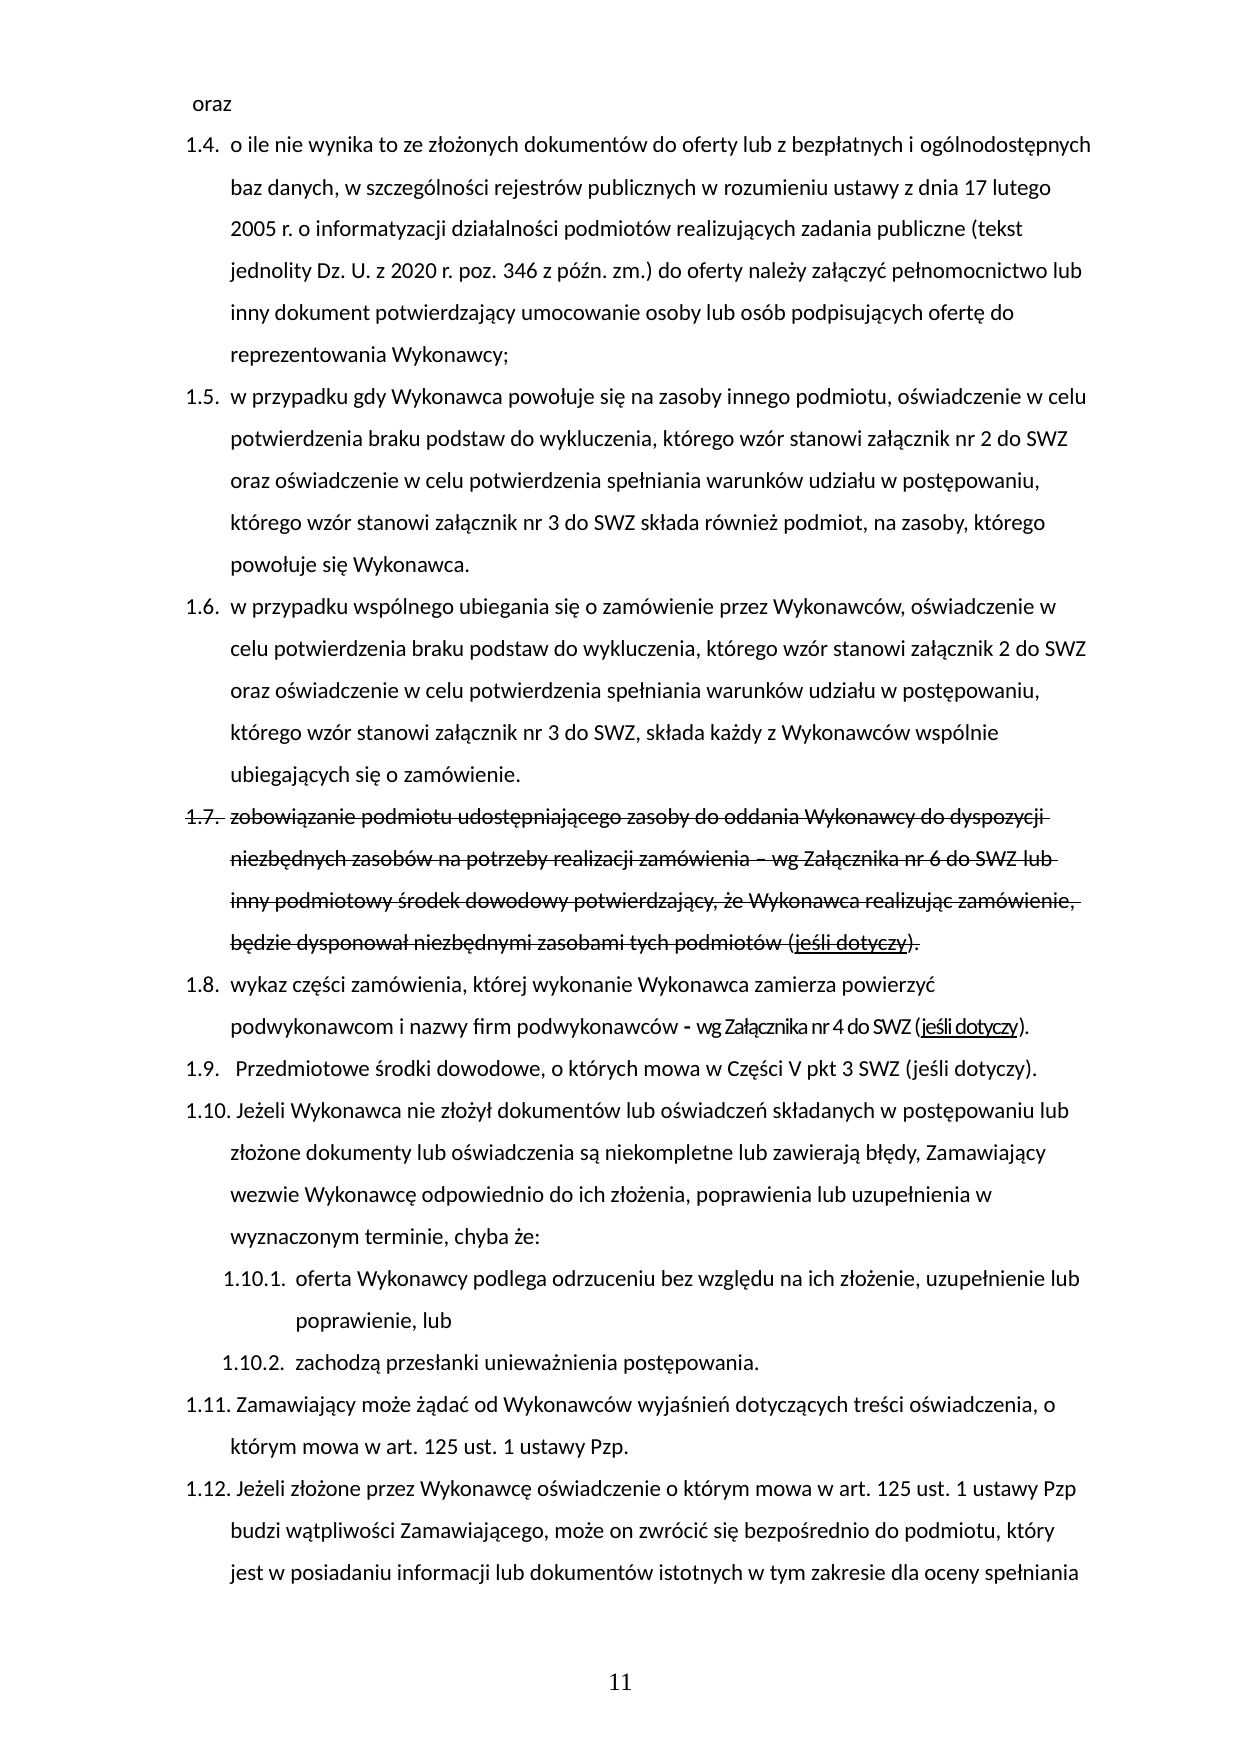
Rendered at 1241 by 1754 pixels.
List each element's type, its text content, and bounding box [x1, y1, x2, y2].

text oraz [192, 89, 1093, 117]
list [185, 1474, 1093, 1586]
list w przypadku gdy Wykonawca powołuje się na zasoby innego podmiotu, oświadczenie w celu potwierdzenia braku podstaw do wykluczenia, którego wzór stanowi załącznik nr 2 do SWZ oraz oświadczenie w celu potwierdzenia spełniania warunków udziału w postępowaniu, którego wzór stanowi załącznik nr 3 do SWZ składa również podmiot, na zasoby, którego powołuje się Wykonawca. [185, 382, 1093, 578]
list o ile nie wynika to ze złożonych dokumentów do oferty lub z bezpłatnych i ogólnodostępnych baz danych, w szczególności rejestrów publicznych w rozumieniu ustawy z dnia 17 lutego 2005 r. o informatyzacji działalności podmiotów realizujących zadania publiczne (tekst jednolity Dz. U. z 2020 r. poz. 346 z późn. zm.) do oferty należy załączyć pełnomocnictwo lub inny dokument potwierdzający umocowanie osoby lub osób podpisujących ofertę do reprezentowania Wykonawcy; [185, 131, 1093, 368]
list wykaz części zamówienia, której wykonanie Wykonawca zamierza powierzyć podwykonawcom i nazwy firm podwykonawców - wg Załącznika nr 4 do SWZ (jeśli dotyczy). [185, 970, 1093, 1040]
list Zamawiający może żądać od Wykonawców wyjaśnień dotyczących treści oświadczenia, o którym mowa w art. 125 ust. 1 ustawy Pzp. [185, 1390, 1093, 1460]
list Jeżeli Wykonawca nie złożył dokumentów lub oświadczeń składanych w postępowaniu lub złożone dokumenty lub oświadczenia są niekompletne lub zawierają błędy, Zamawiający wezwie Wykonawcę odpowiednio do ich złożenia, poprawienia lub uzupełnienia w wyznaczonym terminie, chyba że: [185, 1096, 1093, 1250]
list oferta Wykonawcy podlega odrzuceniu bez względu na ich złożenie, uzupełnienie lub poprawienie, lub [223, 1264, 1093, 1334]
list zachodzą przesłanki unieważnienia postępowania. [221, 1348, 1093, 1376]
list Przedmiotowe środki dowodowe, o których mowa w Części V pkt 3 SWZ (jeśli dotyczy). [185, 1054, 1093, 1082]
list w przypadku wspólnego ubiegania się o zamówienie przez Wykonawców, oświadczenie w celu potwierdzenia braku podstaw do wykluczenia, którego wzór stanowi załącznik 2 do SWZ oraz oświadczenie w celu potwierdzenia spełniania warunków udziału w postępowaniu, którego wzór stanowi załącznik nr 3 do SWZ, składa każdy z Wykonawców wspólnie ubiegających się o zamówienie. [185, 592, 1093, 788]
list zobowiązanie podmiotu udostępniającego zasoby do oddania Wykonawcy do dyspozycji niezbędnych zasobów na potrzeby realizacji zamówienia – wg Załącznika nr 6 do SWZ lub inny podmiotowy środek dowodowy potwierdzający, że Wykonawca realizując zamówienie, będzie dysponował niezbędnymi zasobami tych podmiotów (jeśli dotyczy). [185, 802, 1093, 956]
